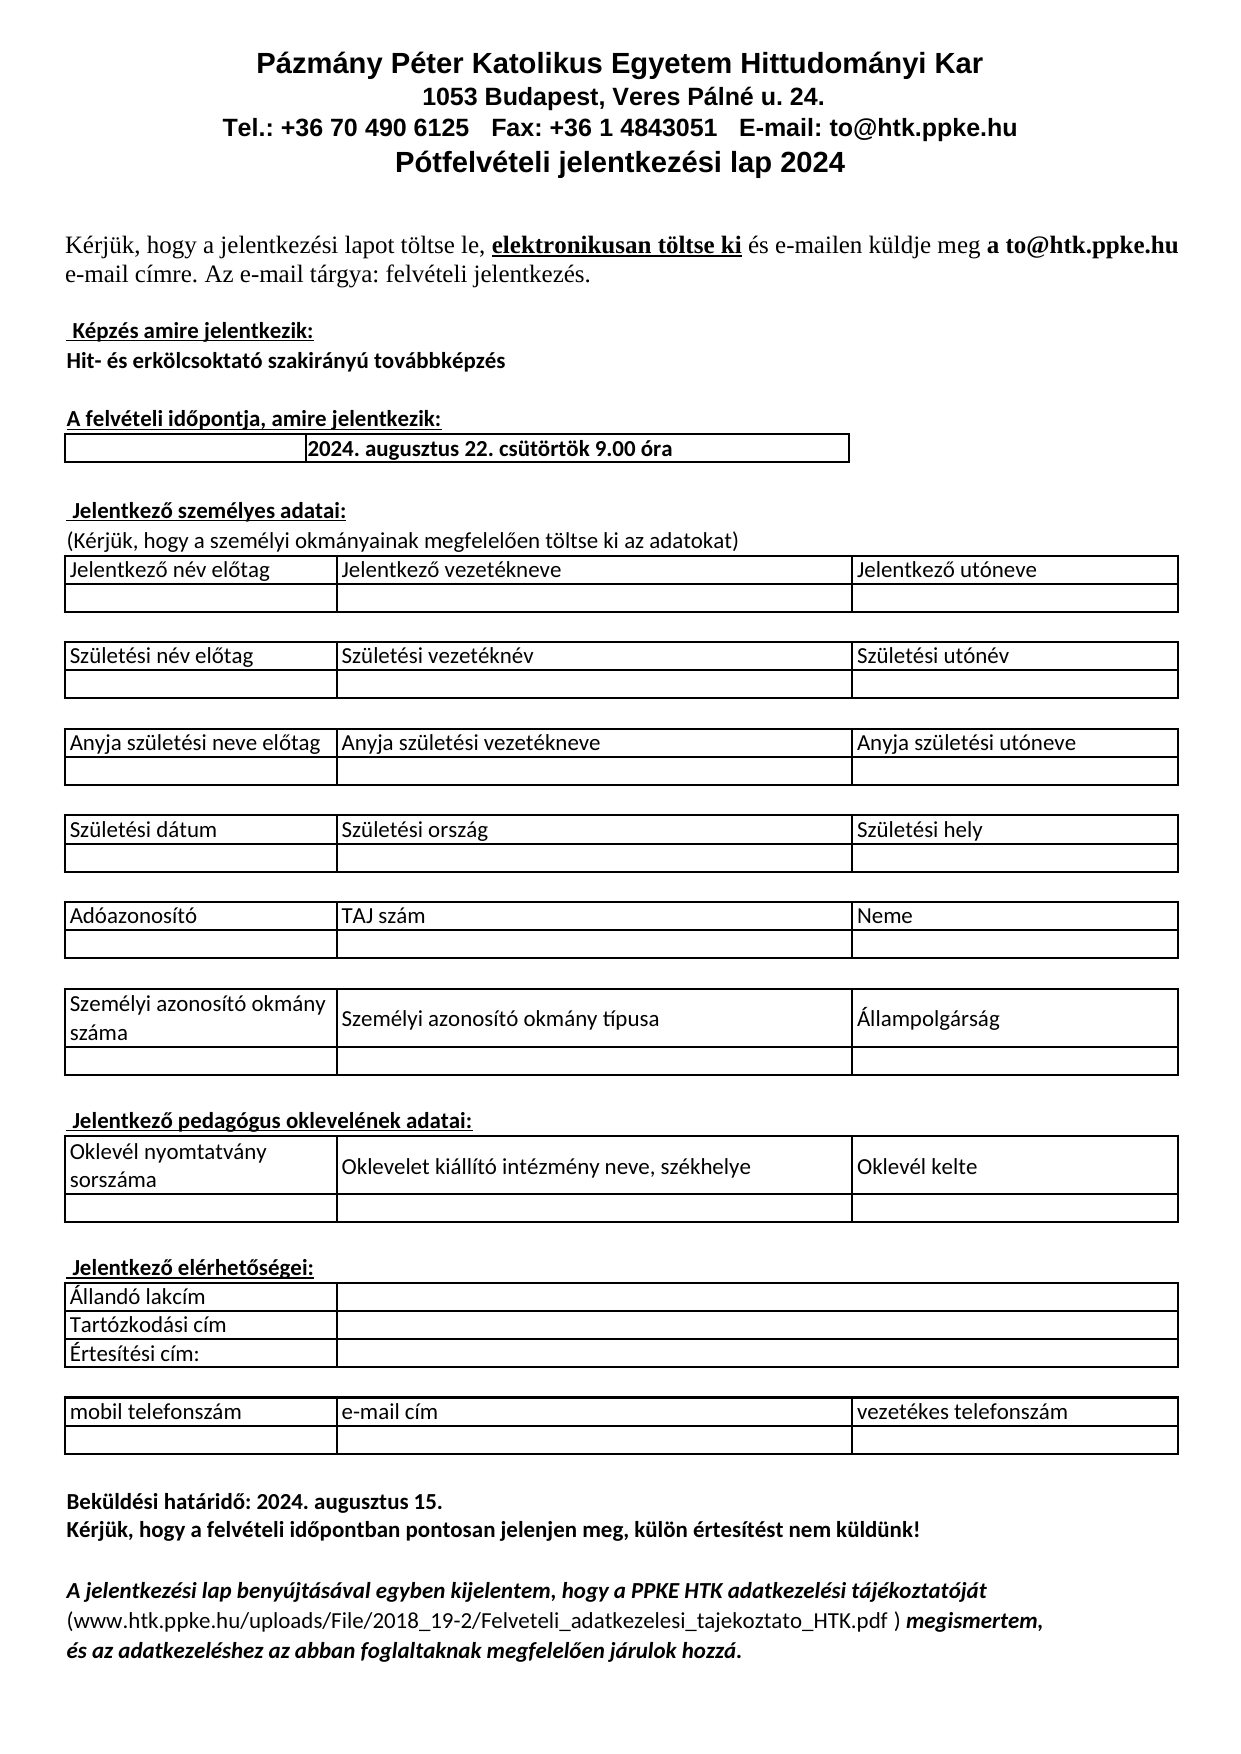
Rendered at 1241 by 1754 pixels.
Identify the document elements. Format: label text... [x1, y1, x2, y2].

table_header 2024. augusztus 22. csütörtök 9.00 óra [307, 435, 848, 461]
text Kérjük, hogy a jelentkezési lapot töltse le, elektronikusan töltse ki és e-mailen küldje meg a to@htk.ppke.hu e-mail címre. Az e-mail tárgya: felvételi jelentkezés. [65, 230, 1190, 316]
text Beküldési határidő: 2024. augusztus 15. Kérjük, hogy a felvételi időpontban pontosan jelenjen meg, külön értesítést nem küldünk! [66, 1487, 1190, 1543]
table_header Anyja születési neve előtag [66, 730, 336, 756]
table_header TAJ szám [338, 903, 851, 929]
table_cell [66, 1427, 336, 1453]
table_header Születési név előtag [66, 643, 336, 669]
table_cell [66, 845, 336, 871]
table_cell [66, 1195, 336, 1221]
table_cell Tartózkodási cím [66, 1312, 336, 1338]
table_header vezetékes telefonszám [853, 1399, 1177, 1424]
table_cell [853, 845, 1177, 871]
table_header Jelentkező vezetékneve [338, 557, 851, 583]
text Jelentkező elérhetőségei: [66, 1253, 1190, 1281]
table_cell [853, 931, 1177, 957]
table_cell [338, 845, 851, 871]
table_header Születési ország [338, 816, 851, 842]
table_header Neme [853, 903, 1177, 929]
text Hit- és erkölcsoktató szakirányú továbbképzés [66, 346, 1190, 374]
text (Kérjük, hogy a személyi okmányainak megfelelően töltse ki az adatokat) [66, 526, 1190, 554]
table_cell [66, 1048, 336, 1074]
table_cell [338, 671, 851, 697]
text Tel.: +36 70 490 6125 Fax: +36 1 4843051 E-mail: to@htk.ppke.hu [50, 113, 1190, 142]
table_cell [338, 1427, 851, 1453]
table_header Adóazonosító [66, 903, 336, 929]
table_cell [853, 671, 1177, 697]
text 1053 Budapest, Veres Pálné u. 24. [57, 82, 1190, 111]
table_cell [338, 758, 851, 784]
table_header Születési utónév [853, 643, 1177, 669]
table_cell [66, 758, 336, 784]
table_header Születési hely [853, 816, 1177, 842]
table_cell [853, 585, 1177, 611]
table_cell [853, 758, 1177, 784]
text A jelentkezési lap benyújtásával egyben kijelentem, hogy a PPKE HTK adatkezelési tájékoztatóját (www.htk.ppke.hu/uploads/File/2018_19-2/Felveteli_adatkezelesi_tajekoztato_HTK.pdf ) megismertem, és az adatkezeléshez az abban foglaltaknak megfelelően járulok hozzá. [66, 1576, 1049, 1664]
table_cell [338, 1195, 851, 1221]
text A felvételi időpontja, amire jelentkezik: [66, 404, 1190, 432]
table_cell [853, 1427, 1177, 1453]
table_header Állandó lakcím [66, 1284, 336, 1310]
table_header e-mail cím [338, 1399, 851, 1424]
table_header Személyi azonosító okmány száma [66, 990, 336, 1046]
table_cell [338, 1312, 1177, 1338]
table_cell [66, 931, 336, 957]
table_header Anyja születési vezetékneve [338, 730, 851, 756]
text Jelentkező pedagógus oklevelének adatai: [66, 1106, 1190, 1134]
table_header [66, 435, 305, 461]
table_header [338, 1284, 1177, 1310]
table_cell [338, 1048, 851, 1074]
table_header Jelentkező utóneve [853, 557, 1177, 583]
text Jelentkező személyes adatai: [66, 496, 1190, 524]
table_header Oklevél kelte [853, 1137, 1177, 1193]
table_header Személyi azonosító okmány típusa [338, 990, 851, 1046]
subtitle Pázmány Péter Katolikus Egyetem Hittudományi Kar [50, 46, 1190, 79]
table_cell [66, 585, 336, 611]
table_header Születési dátum [66, 816, 336, 842]
table_cell [338, 585, 851, 611]
text Képzés amire jelentkezik: [66, 316, 1190, 344]
table_header Állampolgárság [853, 990, 1177, 1046]
table_cell [338, 931, 851, 957]
table_cell [853, 1048, 1177, 1074]
text Pótfelvételi jelentkezési lap 2024 [51, 145, 1190, 178]
table_cell [338, 1340, 1177, 1366]
table_cell Értesítési cím: [66, 1340, 336, 1366]
table_header Oklevél nyomtatvány sorszáma [66, 1137, 336, 1193]
table_cell [66, 671, 336, 697]
table_header Oklevelet kiállító intézmény neve, székhelye [338, 1137, 851, 1193]
table_header mobil telefonszám [66, 1399, 336, 1424]
table_header Születési vezetéknév [338, 643, 851, 669]
table_header Jelentkező név előtag [66, 557, 336, 583]
table_cell [853, 1195, 1177, 1221]
table_header Anyja születési utóneve [853, 730, 1177, 756]
